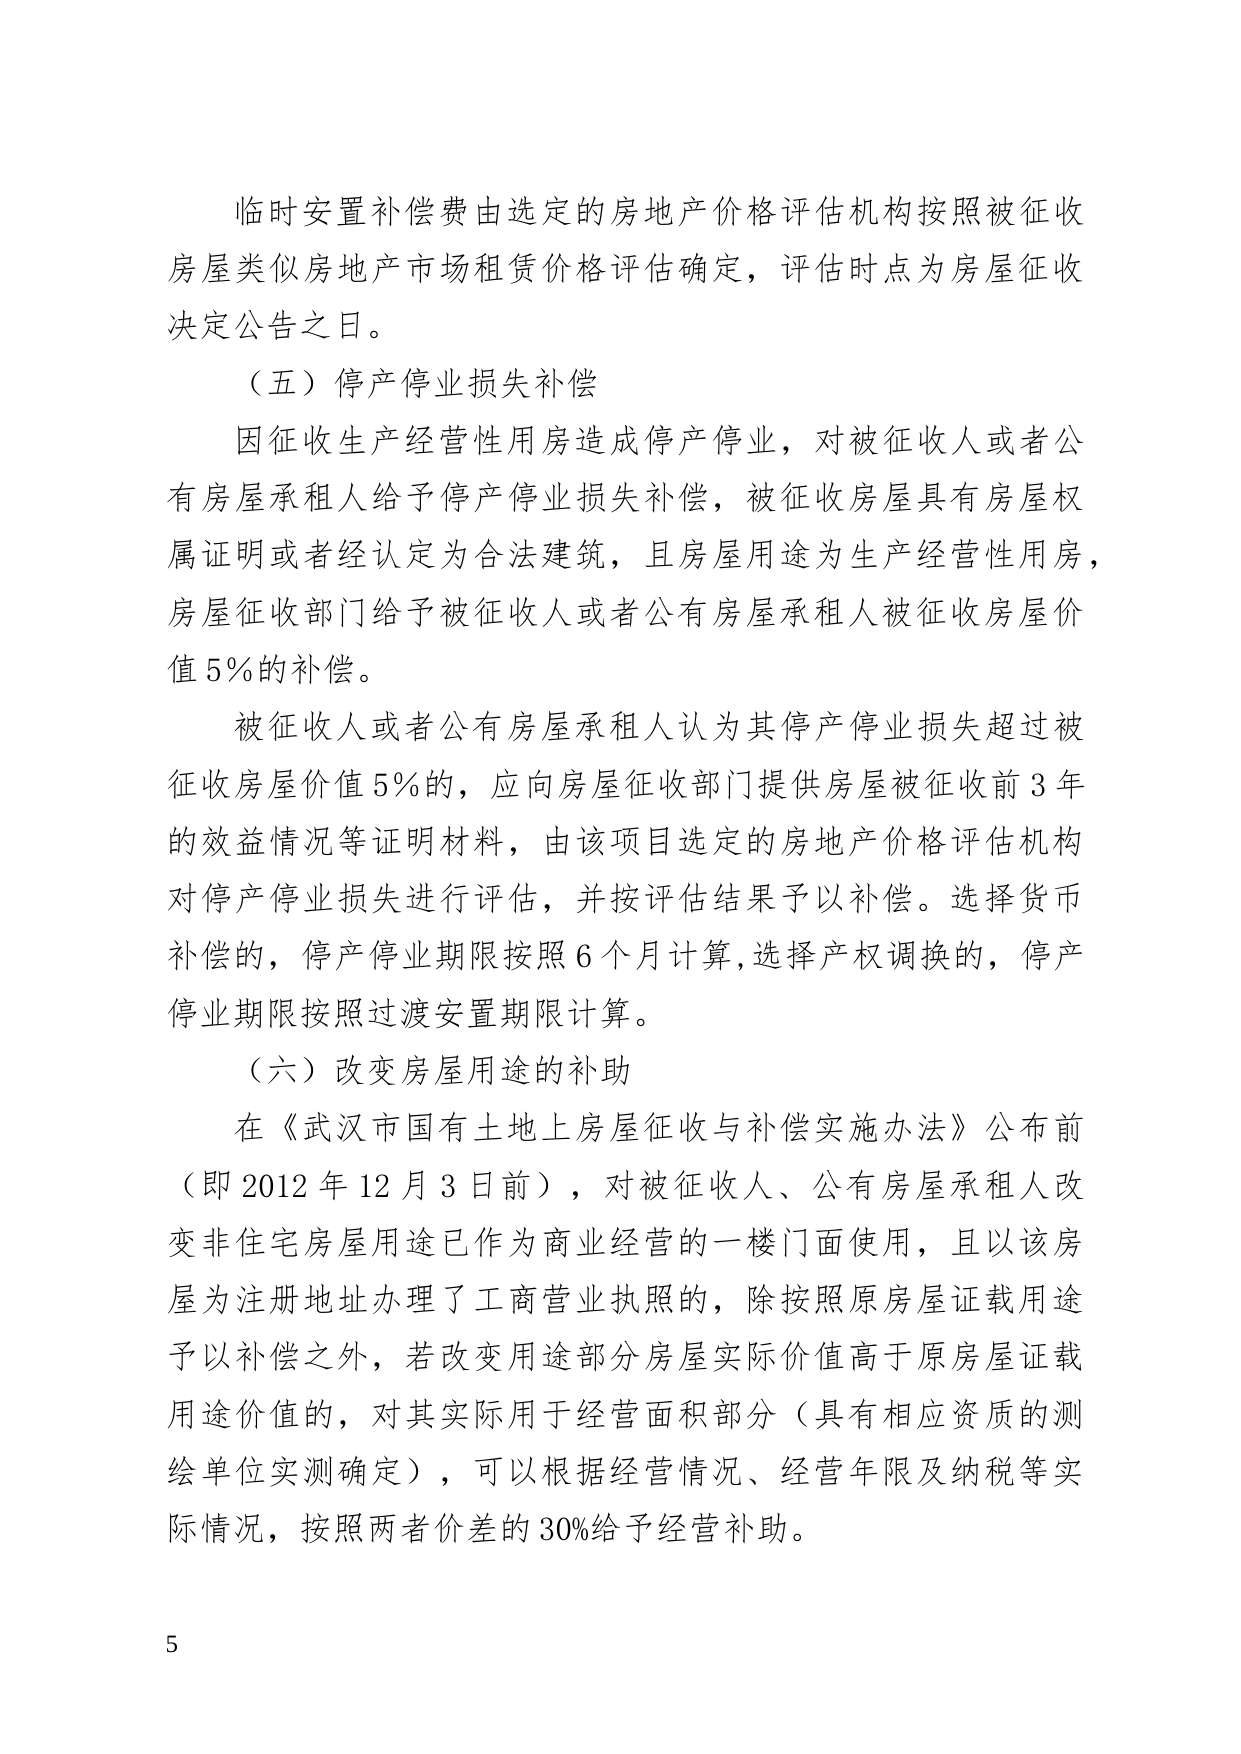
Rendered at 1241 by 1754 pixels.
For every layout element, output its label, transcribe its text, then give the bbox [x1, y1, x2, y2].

text 临时安置补偿费由选定的房地产价格评估机构按照被征收房屋类似房地产市场租赁价格评估确定，评估时点为房屋征收决定公告之日。 [165, 177, 1087, 349]
text 在《武汉市国有土地上房屋征收与补偿实施办法》公布前（即2012年12月3日前），对被征收人、公有房屋承租人改变非住宅房屋用途已作为商业经营的一楼门面使用，且以该房屋为注册地址办理了工商营业执照的，除按照原房屋证载用途予以补偿之外，若改变用途部分房屋实际价值高于原房屋证载用途价值的，对其实际用于经营面积部分（具有相应资质的测绘单位实测确定），可以根据经营情况、经营年限及纳税等实际情况，按照两者价差的30%给予经营补助。 [165, 1094, 1087, 1552]
list 改变房屋用途的补助 [165, 1037, 1087, 1094]
text （五）停产停业损失补偿 [165, 349, 1087, 406]
text 因征收生产经营性用房造成停产停业，对被征收人或者公有房屋承租人给予停产停业损失补偿，被征收房屋具有房屋权属证明或者经认定为合法建筑，且房屋用途为生产经营性用房，房屋征收部门给予被征收人或者公有房屋承租人被征收房屋价值5％的补偿。 [165, 406, 1087, 693]
text 被征收人或者公有房屋承租人认为其停产停业损失超过被征收房屋价值5％的，应向房屋征收部门提供房屋被征收前3年的效益情况等证明材料，由该项目选定的房地产价格评估机构对停产停业损失进行评估，并按评估结果予以补偿。选择货币补偿的，停产停业期限按照6个月计算,选择产权调换的，停产停业期限按照过渡安置期限计算。 [165, 693, 1087, 1037]
